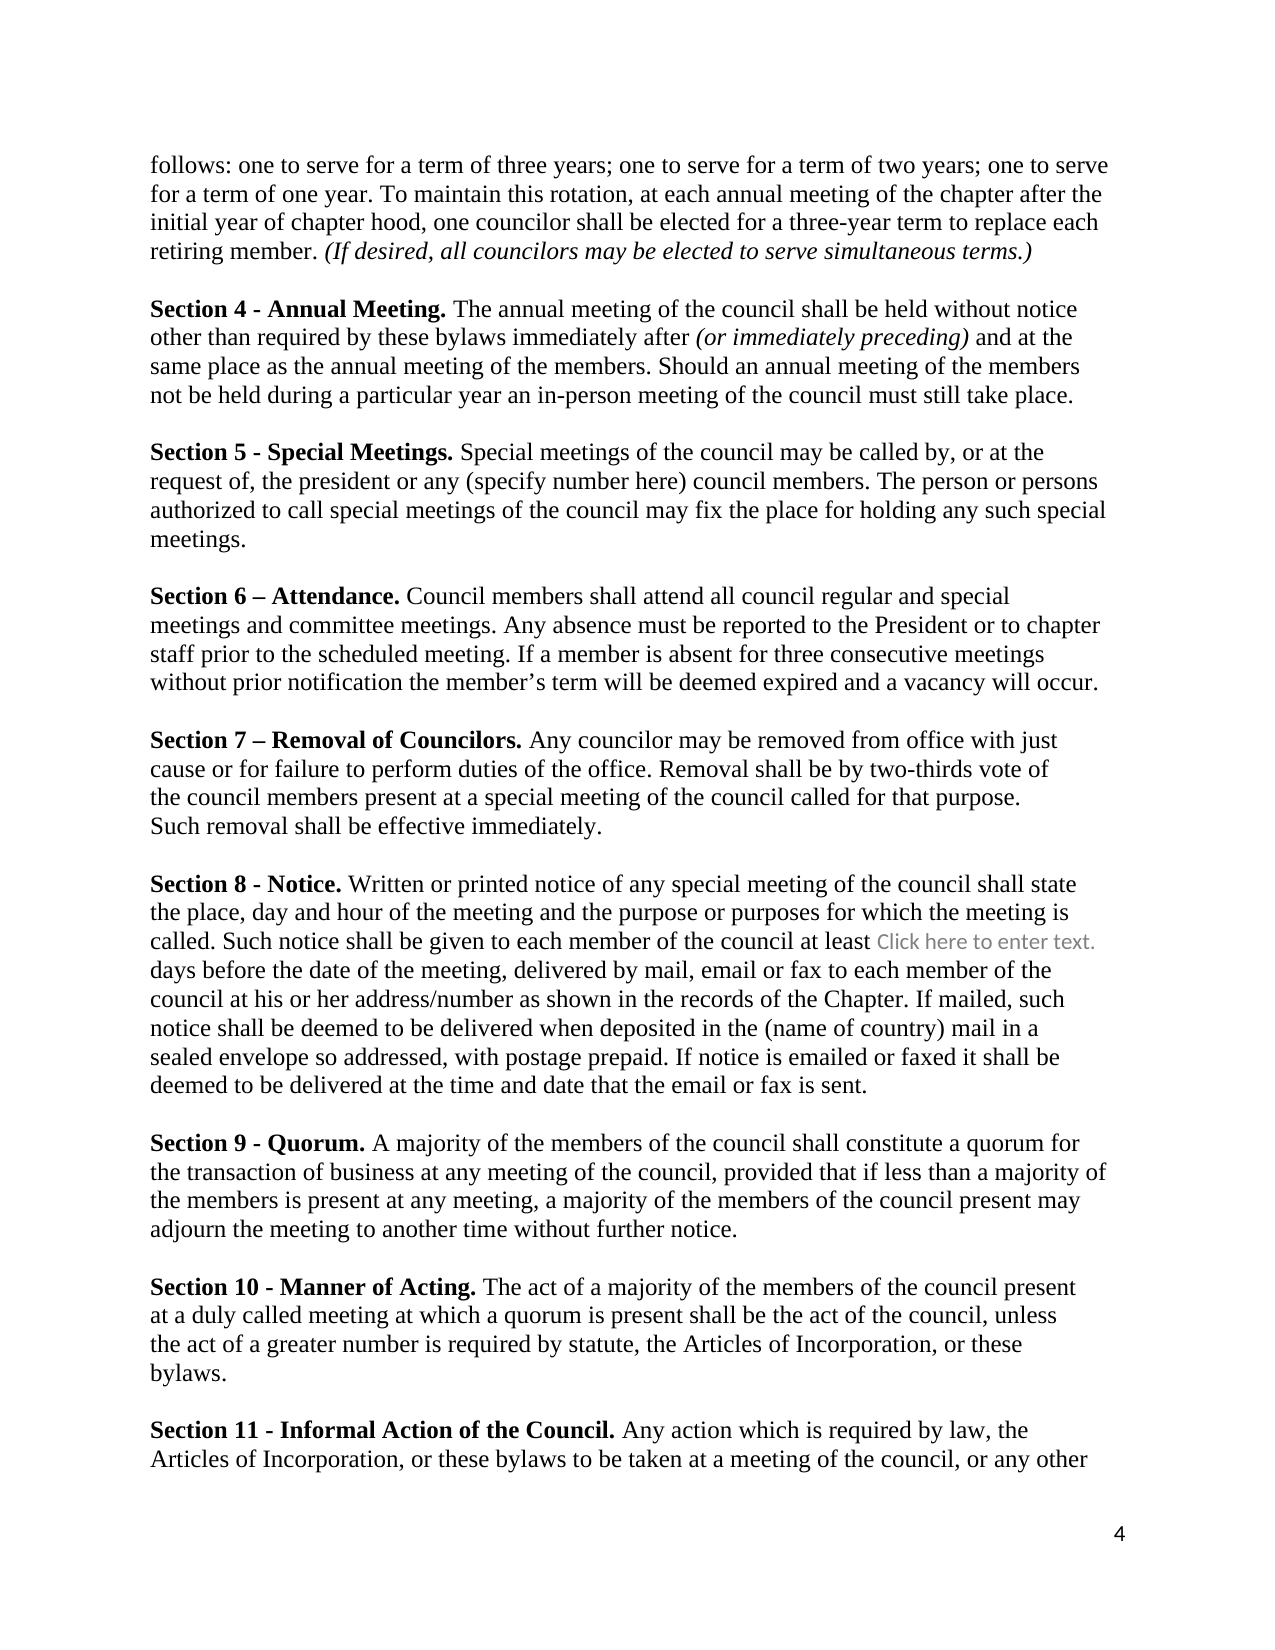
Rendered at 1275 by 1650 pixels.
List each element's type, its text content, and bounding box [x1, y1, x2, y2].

text Section 10 - Manner of Acting. The act of a majority of the members of the council present at a duly called meeting at which a quorum is present shall be the act of the council, unless the act of a greater number is required by statute, the Articles of Incorporation, or these bylaws. [150, 1272, 1082, 1387]
text Section 4 - Annual Meeting. The annual meeting of the council shall be held without notice other than required by these bylaws immediately after (or immediately preceding) and at the same place as the annual meeting of the members. Should an annual meeting of the members not be held during a particular year an in-person meeting of the council must still take place. [150, 294, 1092, 409]
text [150, 150, 1125, 265]
text Section 8 - Notice. Written or printed notice of any special meeting of the council shall state the place, day and hour of the meeting and the purpose or purposes for which the meeting is called. Such notice shall be given to each member of the council at least days before the date of the meeting, delivered by mail, email or fax to each member of the council at his or her address/number as shown in the records of the Chapter. If mailed, such notice shall be deemed to be delivered when deposited in the mail in a sealed envelope so addressed, with postage prepaid. If notice is emailed or faxed it shall be deemed to be delivered at the time and date that the email or fax is sent. [150, 869, 1103, 1099]
text Section 7 – Removal of Councilors. Any councilor may be removed from office with just cause or for failure to perform duties of the office. Removal shall be by two-thirds vote of the council members present at a special meeting of the council called for that purpose. Such removal shall be effective immediately. [150, 725, 1069, 840]
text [150, 1415, 1110, 1473]
text Section 9 - Quorum. A majority of the members of the council shall constitute a quorum for the transaction of business at any meeting of the council, provided that if less than a majority of the members is present at any meeting, a majority of the members of the council present may adjourn the meeting to another time without further notice. [150, 1128, 1112, 1243]
text Section 6 – Attendance. Council members shall attend all council regular and special meetings and committee meetings. Any absence must be reported to the President or to chapter staff prior to the scheduled meeting. If a member is absent for three consecutive meetings without prior notification the member’s term will be deemed expired and a vacancy will occur. [150, 581, 1102, 696]
text Section 5 - Special Meetings. Special meetings of the council may be called by, or at the request of, the president or any (specify number here) council members. The person or persons authorized to call special meetings of the council may fix the place for holding any such special meetings. [150, 437, 1108, 552]
